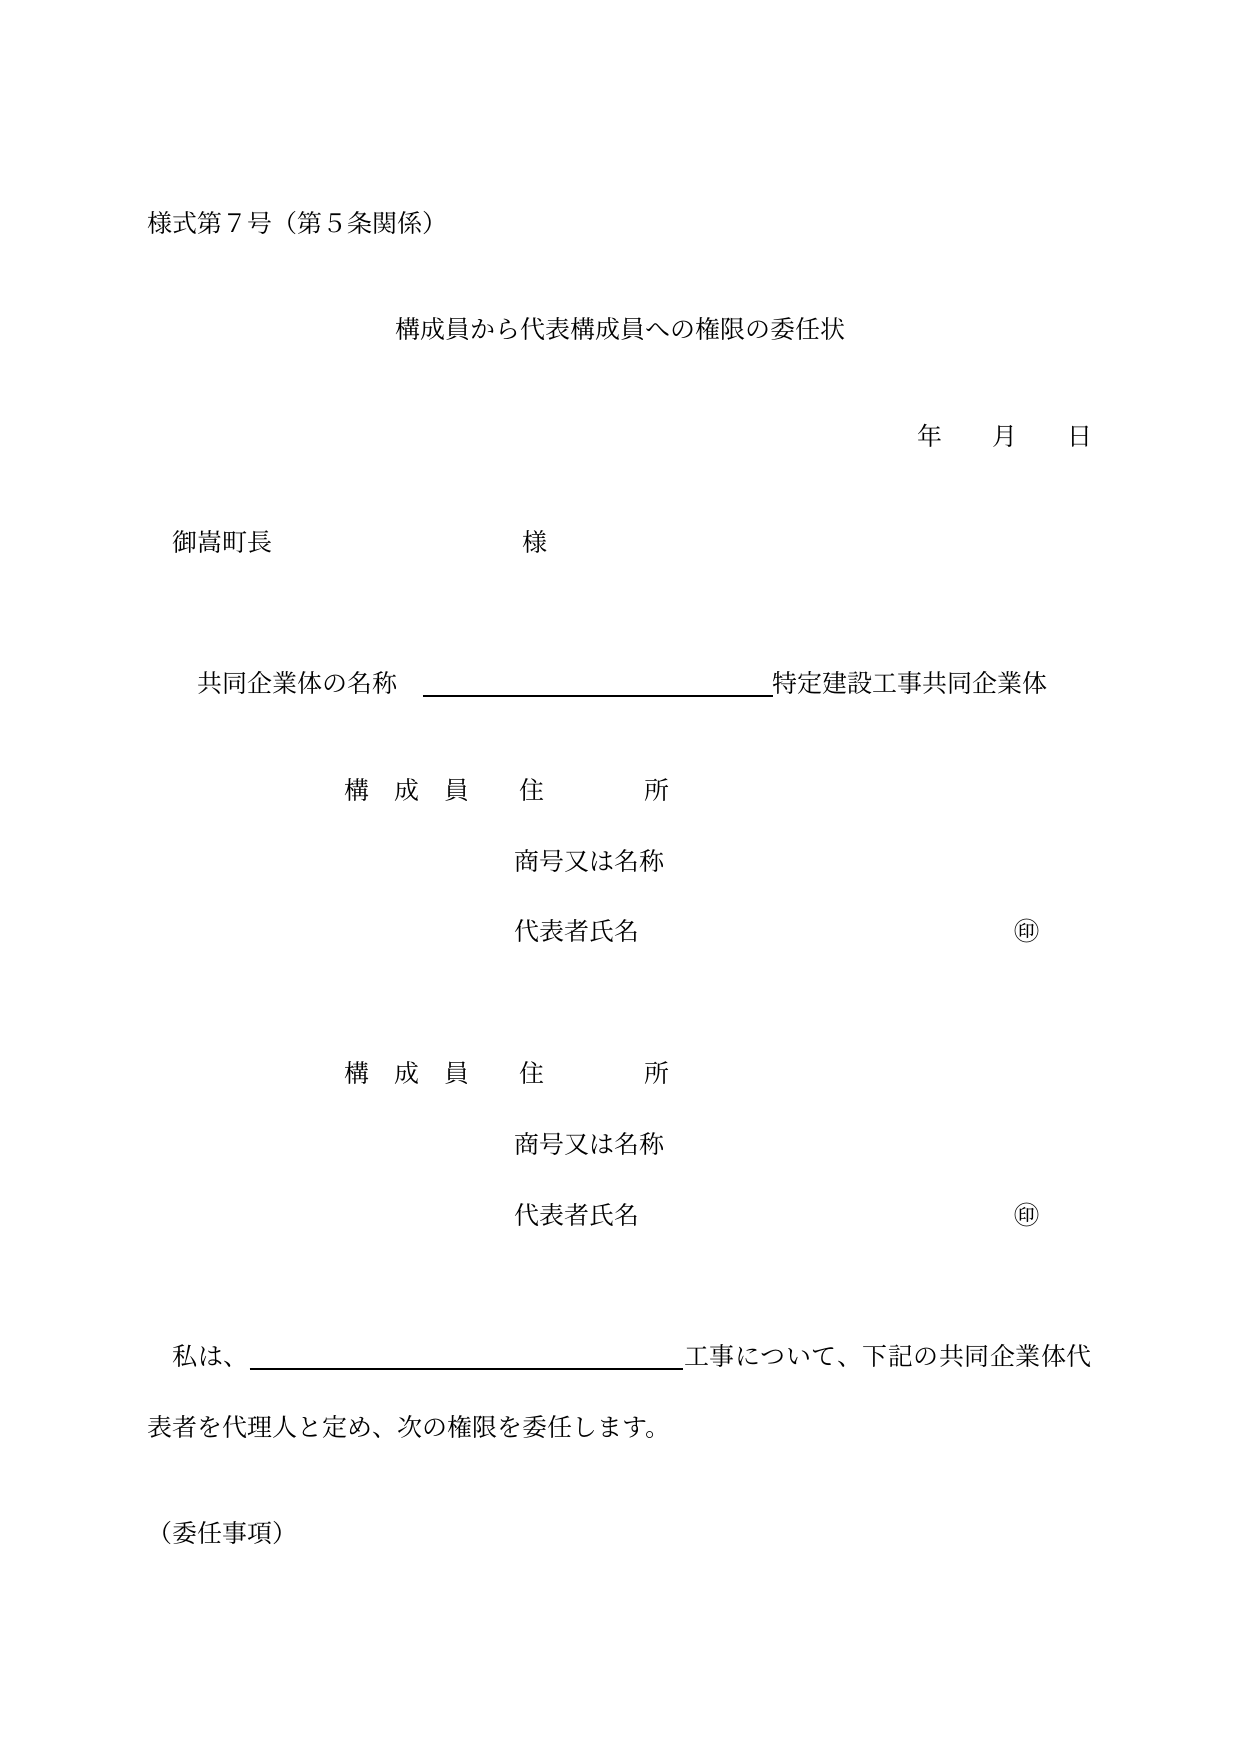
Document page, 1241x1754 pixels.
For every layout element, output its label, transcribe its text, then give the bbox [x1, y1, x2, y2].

text 代表者氏名 ㊞ [514, 1178, 1092, 1249]
text 構成員から代表構成員への権限の委任状 [148, 293, 1092, 363]
text 御嵩町長 様 [148, 505, 1092, 576]
text 年 月 日 [148, 399, 1092, 470]
text 代表者氏名 ㊞ [514, 895, 1092, 966]
text 構 成 員 住 所 [344, 1036, 1092, 1107]
text 共同企業体の名称 特定建設工事共同企業体 [148, 647, 1092, 718]
text 私は、 工事について、下記の共同企業体代表者を代理人と定め、次の権限を委任します。 [148, 1320, 1092, 1461]
text 構 成 員 住 所 [344, 753, 1092, 824]
text （委任事項） [148, 1497, 1092, 1568]
text 商号又は名称 [514, 824, 1092, 895]
text 商号又は名称 [514, 1107, 1092, 1178]
text 様式第７号（第５条関係） [148, 186, 1092, 257]
